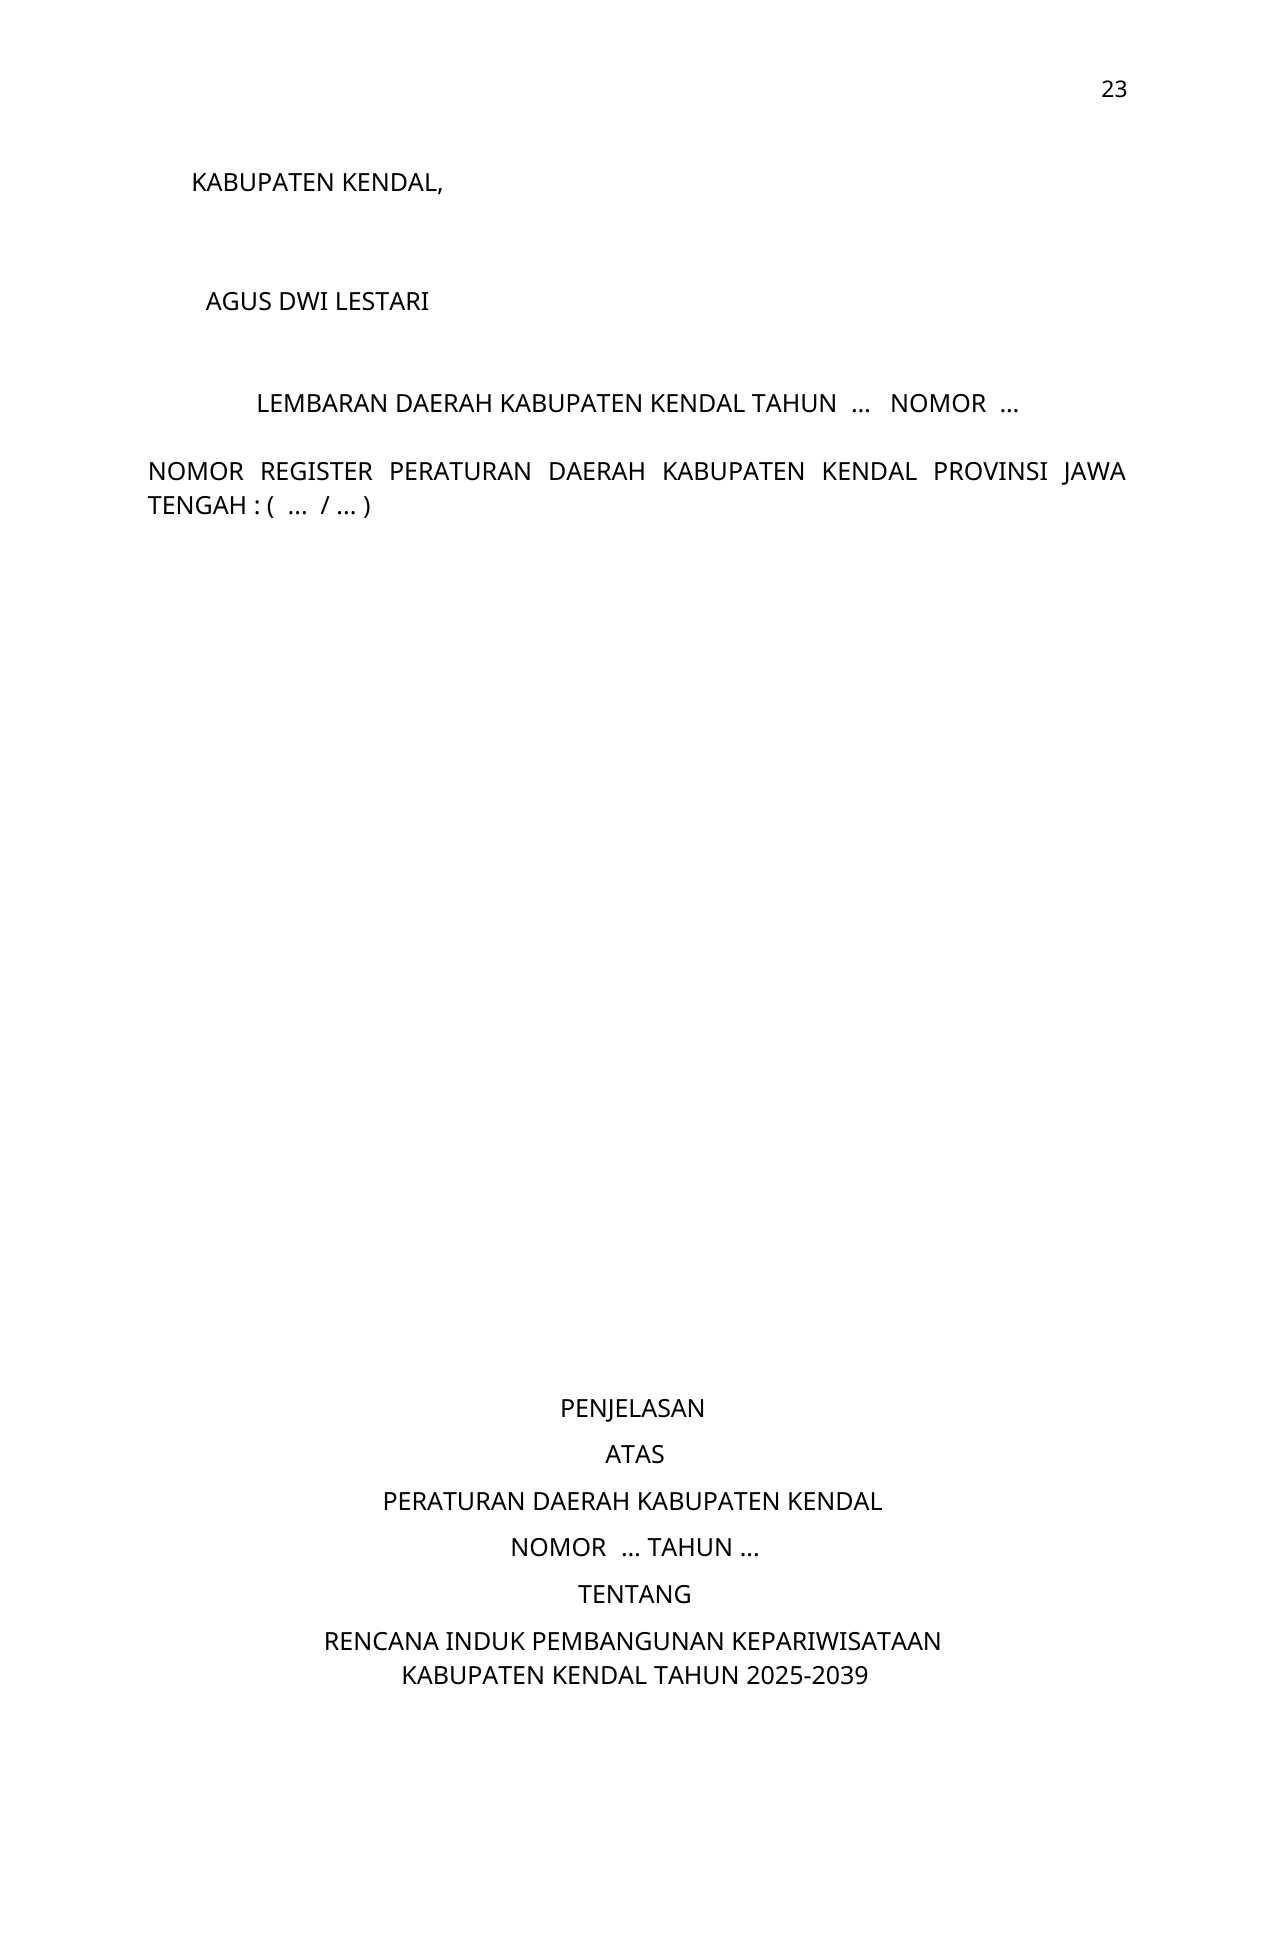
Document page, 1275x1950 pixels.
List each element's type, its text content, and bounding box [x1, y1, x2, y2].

text PENJELASAN [148, 1390, 1122, 1424]
text TENTANG [148, 1577, 1122, 1611]
text AGUS DWI LESTARI [148, 283, 487, 317]
text ATAS [148, 1437, 1122, 1471]
text KABUPATEN KENDAL, [148, 164, 487, 198]
text RENCANA INDUK PEMBANGUNAN KEPARIWISATAAN [148, 1623, 1122, 1657]
text KABUPATEN KENDAL TAHUN 2025-2039 [148, 1657, 1122, 1691]
text LEMBARAN DAERAH KABUPATEN KENDAL TAHUN … NOMOR … [148, 386, 1127, 419]
text NOMOR … TAHUN ... [148, 1530, 1122, 1564]
text PERATURAN DAERAH KABUPATEN KENDAL [148, 1483, 1122, 1518]
text NOMOR REGISTER PERATURAN DAERAH KABUPATEN KENDAL PROVINSI JAWA TENGAH : ( ... / ... ) [148, 454, 1127, 522]
